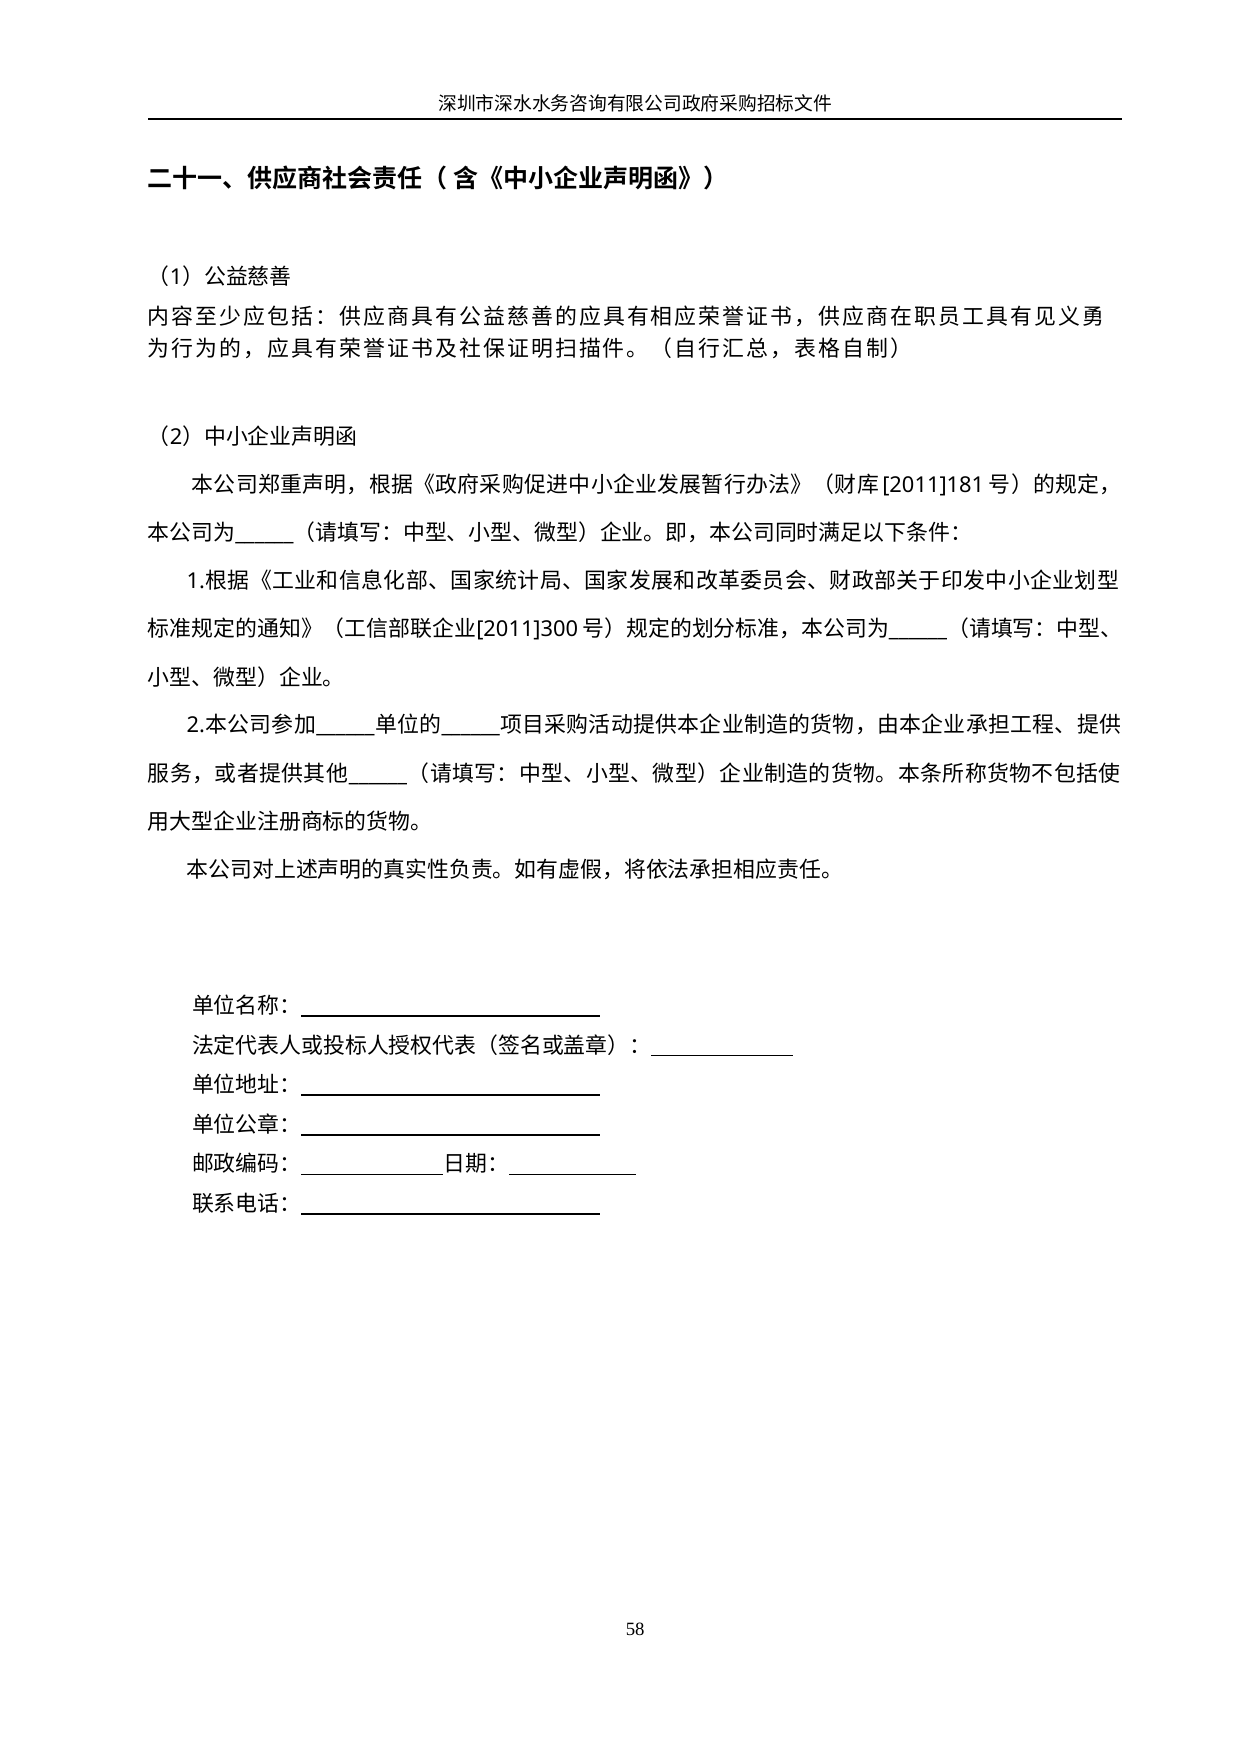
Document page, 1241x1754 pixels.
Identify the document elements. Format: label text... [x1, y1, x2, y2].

text 单位地址： [192, 1067, 1122, 1099]
text 单位公章： [192, 1107, 1122, 1138]
list 公益慈善 [148, 251, 1122, 299]
list 供应商社会责任（ 含《中小企业声明函》） [148, 152, 1122, 200]
list 中小企业声明函 [148, 411, 1122, 459]
text 本公司对上述声明的真实性负责。如有虚假，将依法承担相应责任。 [148, 844, 1122, 892]
text 单位名称： [192, 988, 1122, 1020]
text 法定代表人或投标人授权代表（签名或盖章）： [192, 1028, 1122, 1059]
text 本公司郑重声明，根据《政府采购促进中小企业发展暂行办法》（财库[2011]181号）的规定，本公司为______（请填写：中型、小型、微型）企业。即，本公司同时满足以下条件： [148, 459, 1122, 555]
text 内容至少应包括：供应商具有公益慈善的应具有相应荣誉证书，供应商在职员工具有见义勇为行为的，应具有荣誉证书及社保证明扫描件。（自行汇总，表格自制） [148, 299, 1122, 362]
text 1.根据《工业和信息化部、国家统计局、国家发展和改革委员会、财政部关于印发中小企业划型标准规定的通知》（工信部联企业[2011]300号）规定的划分标准，本公司为______（请填写：中型、小型、微型）企业。 [148, 555, 1122, 699]
text 2.本公司参加______单位的______项目采购活动提供本企业制造的货物，由本企业承担工程、提供服务，或者提供其他______（请填写：中型、小型、微型）企业制造的货物。本条所称货物不包括使用大型企业注册商标的货物。 [148, 699, 1122, 844]
text 邮政编码： 日期： [192, 1146, 1122, 1178]
text 联系电话： [192, 1186, 1122, 1218]
